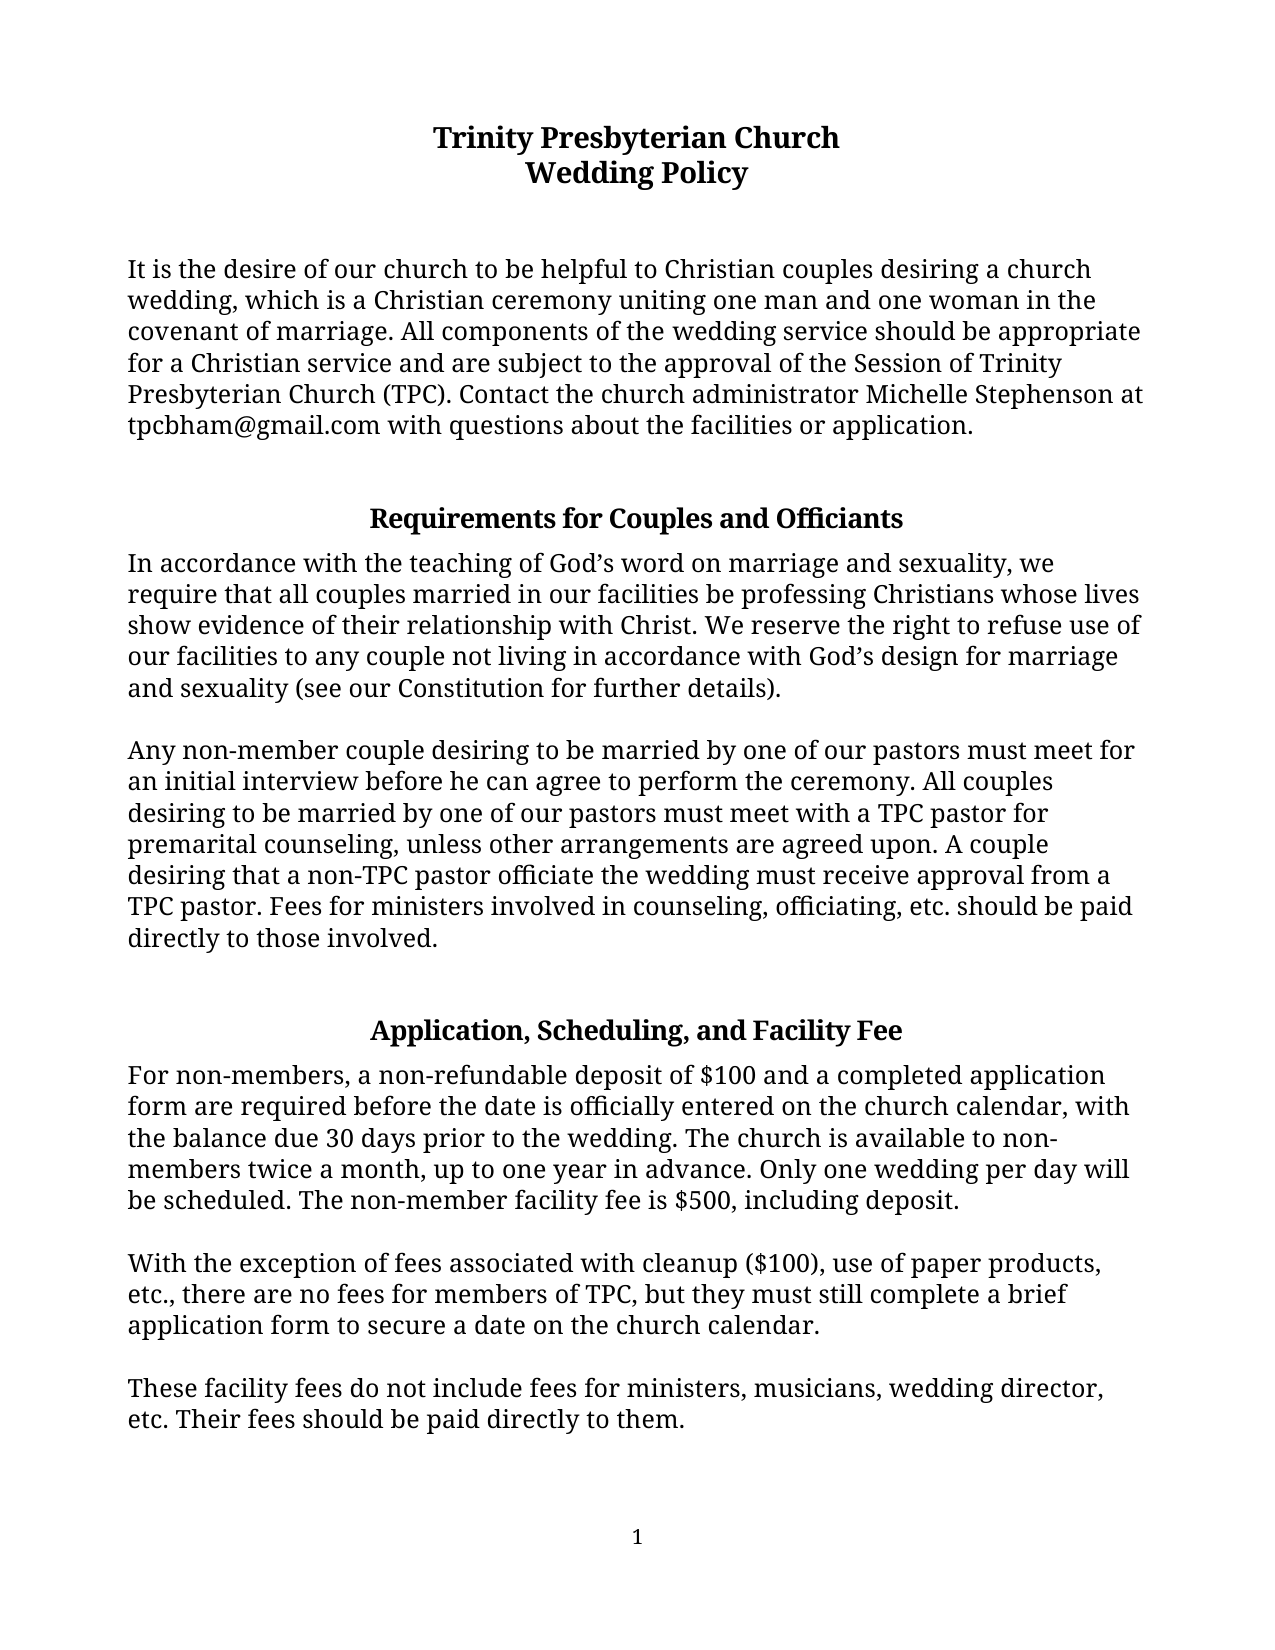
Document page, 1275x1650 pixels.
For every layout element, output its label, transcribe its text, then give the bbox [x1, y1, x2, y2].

text Requirements for Couples and Officiants [127, 503, 1146, 534]
text Application, Scheduling, and Facility Fee [127, 1016, 1146, 1047]
text With the exception of fees associated with cleanup ($100), use of paper products, etc., there are no fees for members of TPC, but they must still complete a brief application form to secure a date on the church calendar. [127, 1247, 1146, 1341]
text For non-members, a non-refundable deposit of $100 and a completed application form are required before the date is officially entered on the church calendar, with the balance due 30 days prior to the wedding. The church is available to non-members twice a month, up to one year in advance. Only one wedding per day will be scheduled. The non-member facility fee is $500, including deposit. [127, 1059, 1146, 1216]
text In accordance with the teaching of God’s word on marriage and sexuality, we require that all couples married in our facilities be professing Christians whose lives show evidence of their relationship with Christ. We reserve the right to refuse use of our facilities to any couple not living in accordance with God’s design for marriage and sexuality (see our Constitution for further details). [127, 547, 1146, 703]
text It is the desire of our church to be helpful to Christian couples desiring a church wedding, which is a Christian ceremony uniting one man and one woman in the covenant of marriage. All components of the wedding service should be appropriate for a Christian service and are subject to the approval of the Session of Trinity Presbyterian Church (TPC). Contact the church administrator Michelle Stephenson at tpcbham@gmail.com with questions about the facilities or application. [127, 253, 1146, 441]
text Trinity Presbyterian Church [127, 120, 1146, 155]
text These facility fees do not include fees for ministers, musicians, wedding director, etc. Their fees should be paid directly to them. [127, 1372, 1146, 1434]
text Any non-member couple desiring to be married by one of our pastors must meet for an initial interview before he can agree to perform the ceremony. All couples desiring to be married by one of our pastors must meet with a TPC pastor for premarital counseling, unless other arrangements are agreed upon. A couple desiring that a non-TPC pastor officiate the wedding must receive approval from a TPC pastor. Fees for ministers involved in counseling, officiating, etc. should be paid directly to those involved. [127, 734, 1146, 953]
text Wedding Policy [127, 155, 1146, 191]
